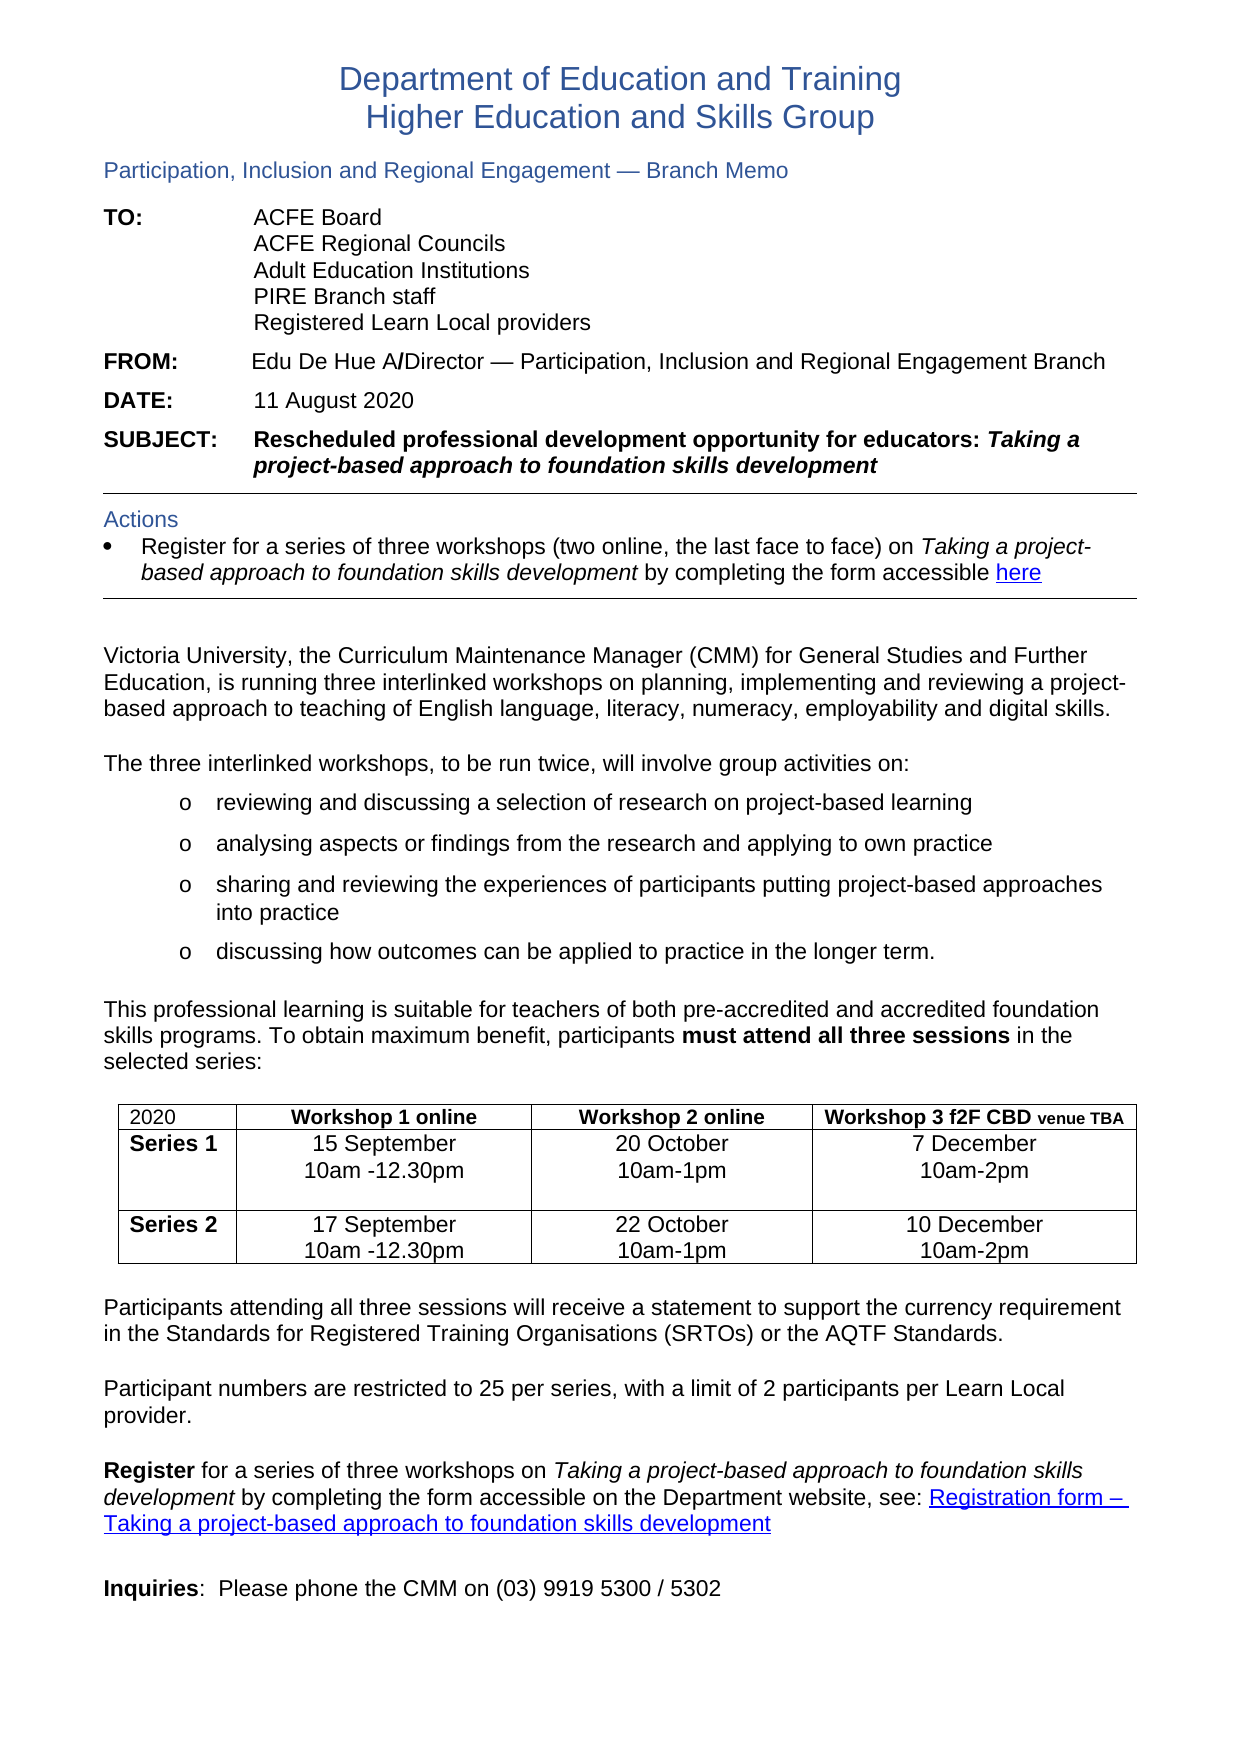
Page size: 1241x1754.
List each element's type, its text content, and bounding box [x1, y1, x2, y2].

table_cell 22 October 10am-1pm [532, 1211, 812, 1263]
text This professional learning is suitable for teachers of both pre-accredited and accredited foundation skills programs. To obtain maximum benefit, participants must attend all three sessions in the selected series: [103, 996, 1137, 1074]
text Higher Education and Skills Group [103, 97, 1137, 136]
text Actions [103, 506, 1137, 533]
text Inquiries: Please phone the CMM on (03) 9919 5300 / 5302 [103, 1575, 1137, 1601]
list Register for a series of three workshops (two online, the last face to face) on Taking a project-based approach to foundation skills development by completing the form accessible here [103, 533, 1137, 585]
list analysing aspects or findings from the research and applying to own practice [178, 830, 1137, 858]
table_cell 10 December 10am-2pm [813, 1211, 1136, 1263]
text Registered Learn Local providers [178, 309, 1137, 336]
text FROM: Edu De Hue A/Director — Participation, Inclusion and Regional Engagement Branch [103, 348, 1137, 374]
text Victoria University, the Curriculum Maintenance Manager (CMM) for General Studies and Further Education, is running three interlinked workshops on planning, implementing and reviewing a project-based approach to teaching of English language, literacy, numeracy, employability and digital skills. [103, 642, 1137, 721]
list reviewing and discussing a selection of research on project-based learning [178, 789, 1137, 817]
table_cell Series 1 [119, 1130, 236, 1209]
text SUBJECT: Rescheduled professional development opportunity for educators: Taking a project-based approach to foundation skills development [103, 426, 1137, 479]
table_header Workshop 3 f2F CBD venue TBA [813, 1105, 1136, 1129]
table_header Workshop 2 online [532, 1105, 812, 1129]
table_cell 17 September 10am -12.30pm [237, 1211, 531, 1263]
text TO: ACFE Board [103, 204, 1137, 230]
text ACFE Regional Councils [103, 230, 1137, 257]
text Adult Education Institutions [103, 257, 1137, 283]
text Department of Education and Training [103, 59, 1137, 97]
table_cell Series 2 [119, 1211, 236, 1263]
text The three interlinked workshops, to be run twice, will involve group activities on: [103, 750, 1137, 777]
table_header Workshop 1 online [237, 1105, 531, 1129]
text Participants attending all three sessions will receive a statement to support the currency requirement in the Standards for Registered Training Organisations (SRTOs) or the AQTF Standards. [103, 1293, 1137, 1346]
text Participation, Inclusion and Regional Engagement — Branch Memo [103, 157, 1137, 183]
table_cell 15 September 10am -12.30pm [237, 1130, 531, 1209]
table_header 2020 [119, 1105, 236, 1129]
list discussing how outcomes can be applied to practice in the longer term. [178, 938, 1137, 966]
text Register for a series of three workshops on Taking a project-based approach to foundation skills development by completing the form accessible on the Department website, see: Registration form – Taking a project-based approach to foundation skills development [103, 1457, 1137, 1536]
text DATE: 11 August 2020 [103, 387, 1137, 413]
text Participant numbers are restricted to 25 per series, with a limit of 2 participants per Learn Local provider. [103, 1375, 1137, 1428]
list sharing and reviewing the experiences of participants putting project-based approaches into practice [178, 871, 1137, 926]
table_cell 20 October 10am-1pm [532, 1130, 812, 1209]
text PIRE Branch staff [103, 283, 1137, 309]
table_cell 7 December 10am-2pm [813, 1130, 1136, 1209]
